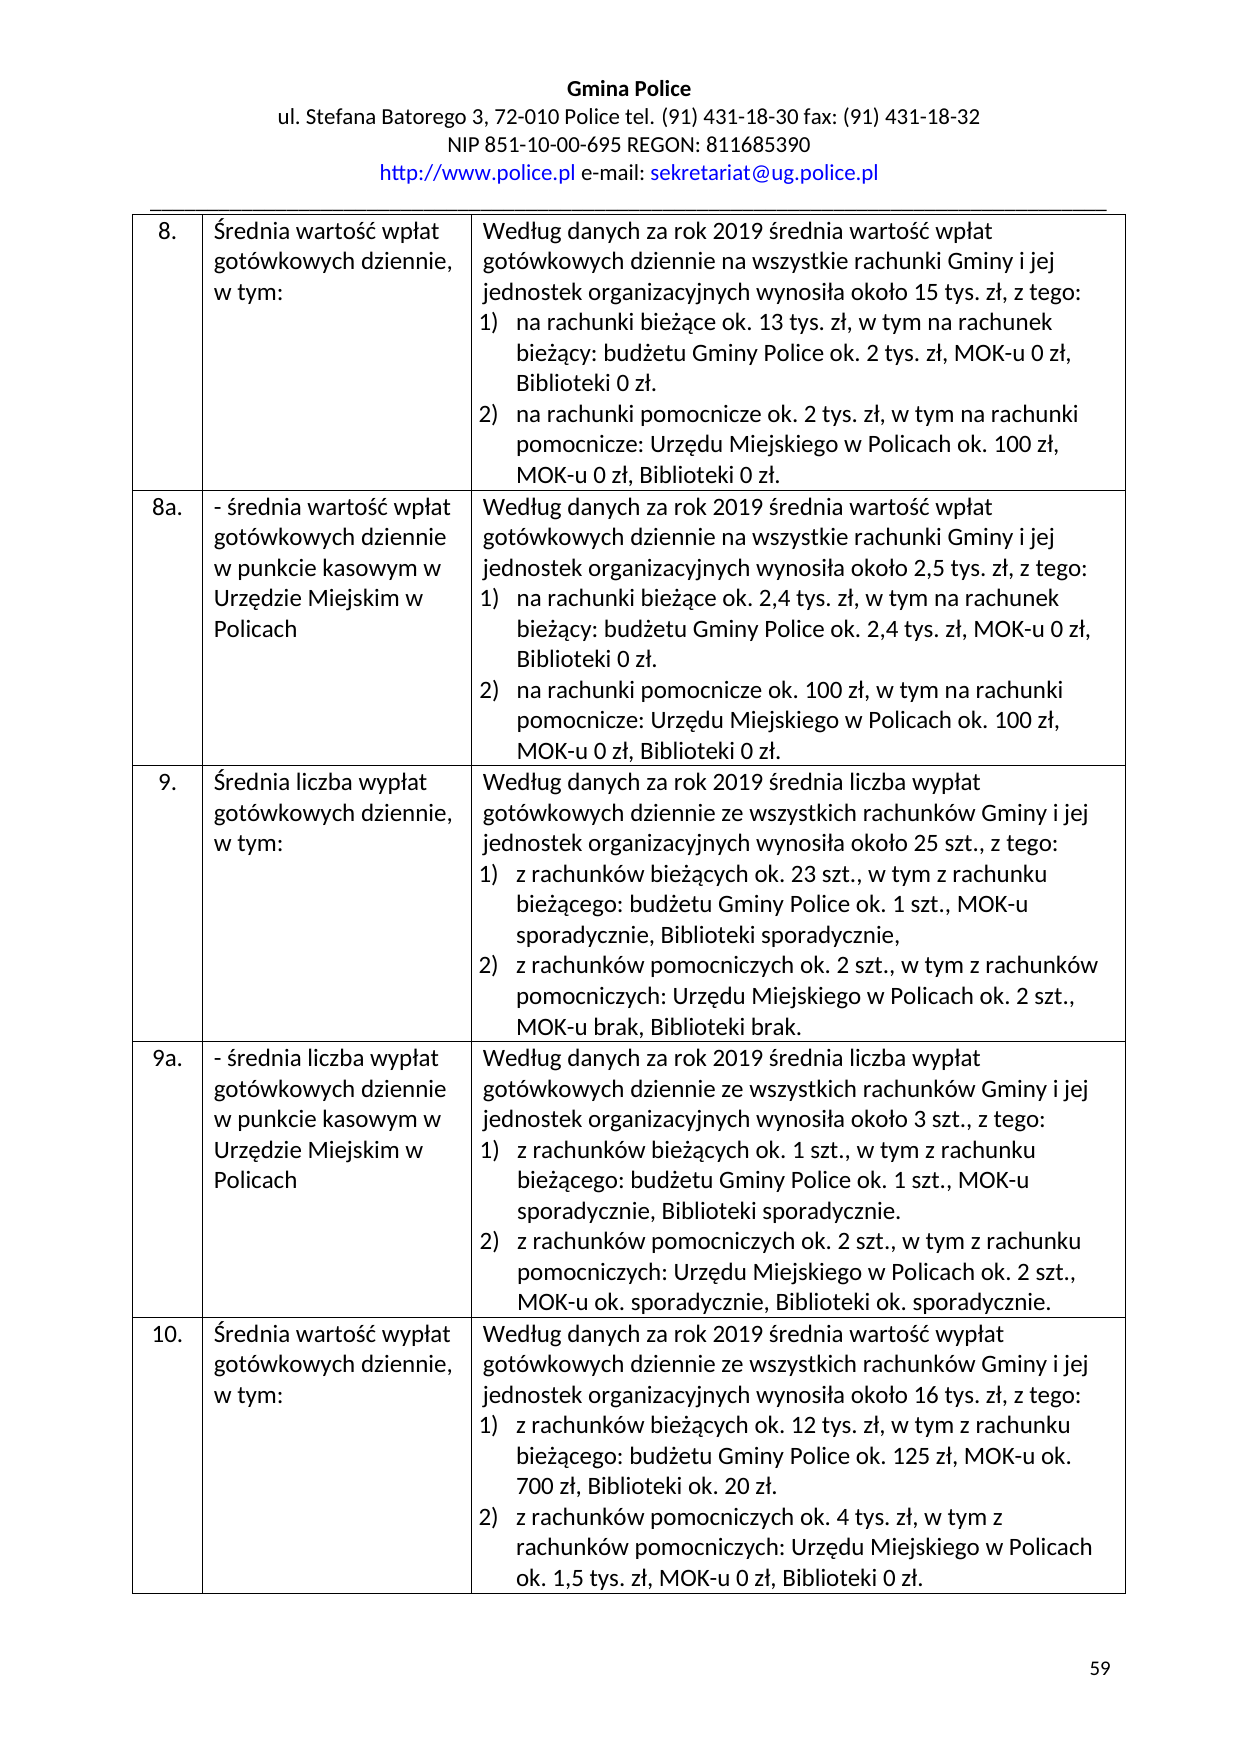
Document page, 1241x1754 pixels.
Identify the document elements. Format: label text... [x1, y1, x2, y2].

table_header Według danych za rok 2019 średnia wartość wpłat gotówkowych dziennie na wszystkie rachunki Gminy i jej jednostek organizacyjnych wynosiła około 15 tys. zł, z tego: na rachunki bieżące ok. 13 tys. zł, w tym na rachunek bieżący: budżetu Gminy Police ok. 2 tys. zł, MOK-u 0 zł, Biblioteki 0 zł. na rachunki pomocnicze ok. 2 tys. zł, w tym na rachunki pomocnicze: Urzędu Miejskiego w Policach ok. 100 zł, MOK-u 0 zł, Biblioteki 0 zł. [472, 215, 1125, 490]
table_cell 8a. [133, 491, 202, 765]
table_cell Według danych za rok 2019 średnia liczba wypłat gotówkowych dziennie ze wszystkich rachunków Gminy i jej jednostek organizacyjnych wynosiła około 3 szt., z tego: z rachunków bieżących ok. 1 szt., w tym z rachunku bieżącego: budżetu Gminy Police ok. 1 szt., MOK-u sporadycznie, Biblioteki sporadycznie. z rachunków pomocniczych ok. 2 szt., w tym z rachunku pomocniczych: Urzędu Miejskiego w Policach ok. 2 szt., MOK-u ok. sporadycznie, Biblioteki ok. sporadycznie. [472, 1042, 1125, 1317]
table_cell 9. [133, 766, 202, 1041]
table_cell Według danych za rok 2019 średnia liczba wypłat gotówkowych dziennie ze wszystkich rachunków Gminy i jej jednostek organizacyjnych wynosiła około 25 szt., z tego: z rachunków bieżących ok. 23 szt., w tym z rachunku bieżącego: budżetu Gminy Police ok. 1 szt., MOK-u sporadycznie, Biblioteki sporadycznie, z rachunków pomocniczych ok. 2 szt., w tym z rachunków pomocniczych: Urzędu Miejskiego w Policach ok. 2 szt., MOK-u brak, Biblioteki brak. [472, 766, 1125, 1041]
table_cell 10. [133, 1318, 202, 1593]
table_cell Średnia liczba wypłat gotówkowych dziennie, w tym: [203, 766, 471, 1041]
table_cell Według danych za rok 2019 średnia wartość wpłat gotówkowych dziennie na wszystkie rachunki Gminy i jej jednostek organizacyjnych wynosiła około 2,5 tys. zł, z tego: na rachunki bieżące ok. 2,4 tys. zł, w tym na rachunek bieżący: budżetu Gminy Police ok. 2,4 tys. zł, MOK-u 0 zł, Biblioteki 0 zł. na rachunki pomocnicze ok. 100 zł, w tym na rachunki pomocnicze: Urzędu Miejskiego w Policach ok. 100 zł, MOK-u 0 zł, Biblioteki 0 zł. [472, 491, 1125, 765]
table_cell Średnia wartość wypłat gotówkowych dziennie, w tym: [203, 1318, 471, 1593]
table_cell 9a. [133, 1042, 202, 1317]
table_cell - średnia wartość wpłat gotówkowych dziennie w punkcie kasowym w Urzędzie Miejskim w Policach [203, 491, 471, 765]
table_header Średnia wartość wpłat gotówkowych dziennie, w tym: [203, 215, 471, 490]
table_cell Według danych za rok 2019 średnia wartość wypłat gotówkowych dziennie ze wszystkich rachunków Gminy i jej jednostek organizacyjnych wynosiła około 16 tys. zł, z tego: z rachunków bieżących ok. 12 tys. zł, w tym z rachunku bieżącego: budżetu Gminy Police ok. 125 zł, MOK-u ok. 700 zł, Biblioteki ok. 20 zł. z rachunków pomocniczych ok. 4 tys. zł, w tym z rachunków pomocniczych: Urzędu Miejskiego w Policach ok. 1,5 tys. zł, MOK-u 0 zł, Biblioteki 0 zł. [472, 1318, 1125, 1593]
table_cell - średnia liczba wypłat gotówkowych dziennie w punkcie kasowym w Urzędzie Miejskim w Policach [203, 1042, 471, 1317]
table_header 8. [133, 215, 202, 490]
